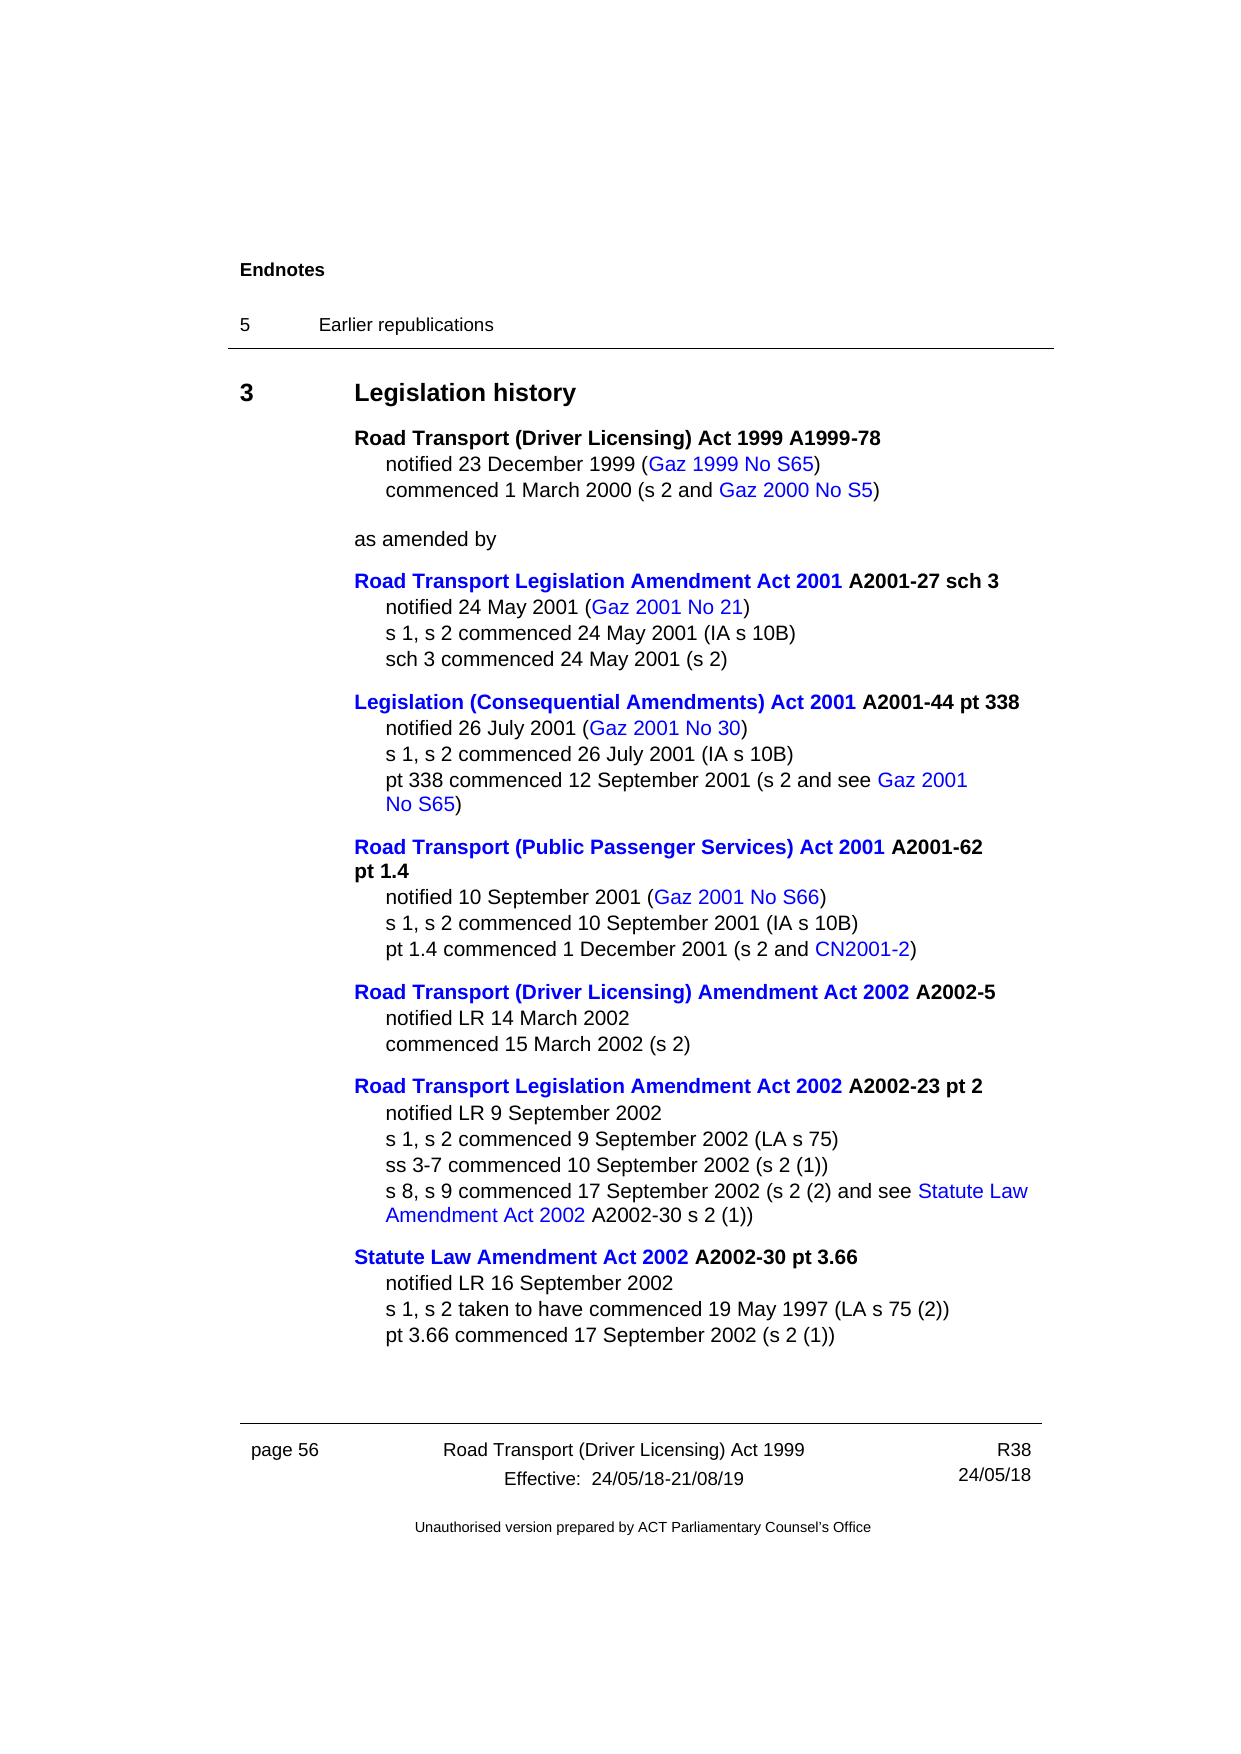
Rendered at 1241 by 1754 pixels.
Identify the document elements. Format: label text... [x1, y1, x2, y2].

text Road Transport (Public Passenger Services) Act 2001 A2001-62 pt 1.4 [354, 835, 1042, 883]
text Road Transport (Driver Licensing) Amendment Act 2002 A2002-5 [354, 979, 1042, 1003]
text s 1, s 2 commenced 26 July 2001 (IA s 10B) [385, 742, 1042, 766]
text s 1, s 2 taken to have commenced 19 May 1997 (LA s 75 (2)) [385, 1297, 1042, 1321]
text Road Transport Legislation Amendment Act 2001 A2001-27 sch 3 [354, 569, 1042, 593]
text Road Transport Legislation Amendment Act 2002 A2002-23 pt 2 [354, 1074, 1042, 1098]
text s 1, s 2 commenced 9 September 2002 (LA s 75) [385, 1126, 1042, 1150]
text pt 338 commenced 12 September 2001 (s 2 and see Gaz 2001 No S65) [385, 768, 1042, 816]
text notified 10 September 2001 (Gaz 2001 No S66) [385, 885, 1042, 909]
text Road Transport (Driver Licensing) Act 1999 A1999-78 [354, 425, 1042, 449]
text notified LR 14 March 2002 [385, 1006, 1042, 1029]
text Legislation (Consequential Amendments) Act 2001 A2001-44 pt 338 [354, 690, 1042, 714]
text notified 26 July 2001 (Gaz 2001 No 30) [385, 716, 1042, 740]
text as amended by [354, 526, 1042, 550]
text notified 23 December 1999 (Gaz 1999 No S65) [385, 451, 1042, 475]
text notified LR 9 September 2002 [385, 1100, 1042, 1124]
text s 8, s 9 commenced 17 September 2002 (s 2 (2) and see Statute Law Amendment Act 2002 A2002-30 s 2 (1)) [385, 1178, 1042, 1226]
text pt 1.4 commenced 1 December 2001 (s 2 and CN2001-2) [385, 937, 1042, 961]
text sch 3 commenced 24 May 2001 (s 2) [385, 647, 1042, 671]
text commenced 1 March 2000 (s 2 and Gaz 2000 No S5) [385, 477, 1042, 501]
text Statute Law Amendment Act 2002 A2002-30 pt 3.66 [354, 1245, 1042, 1269]
text ss 3-7 commenced 10 September 2002 (s 2 (1)) [385, 1152, 1042, 1176]
text pt 3.66 commenced 17 September 2002 (s 2 (1)) [385, 1323, 1042, 1347]
text 3 Legislation history [239, 378, 1042, 407]
text notified LR 16 September 2002 [385, 1271, 1042, 1295]
text s 1, s 2 commenced 10 September 2001 (IA s 10B) [385, 911, 1042, 935]
text s 1, s 2 commenced 24 May 2001 (IA s 10B) [385, 621, 1042, 645]
text notified 24 May 2001 (Gaz 2001 No 21) [385, 595, 1042, 619]
text commenced 15 March 2002 (s 2) [385, 1032, 1042, 1056]
